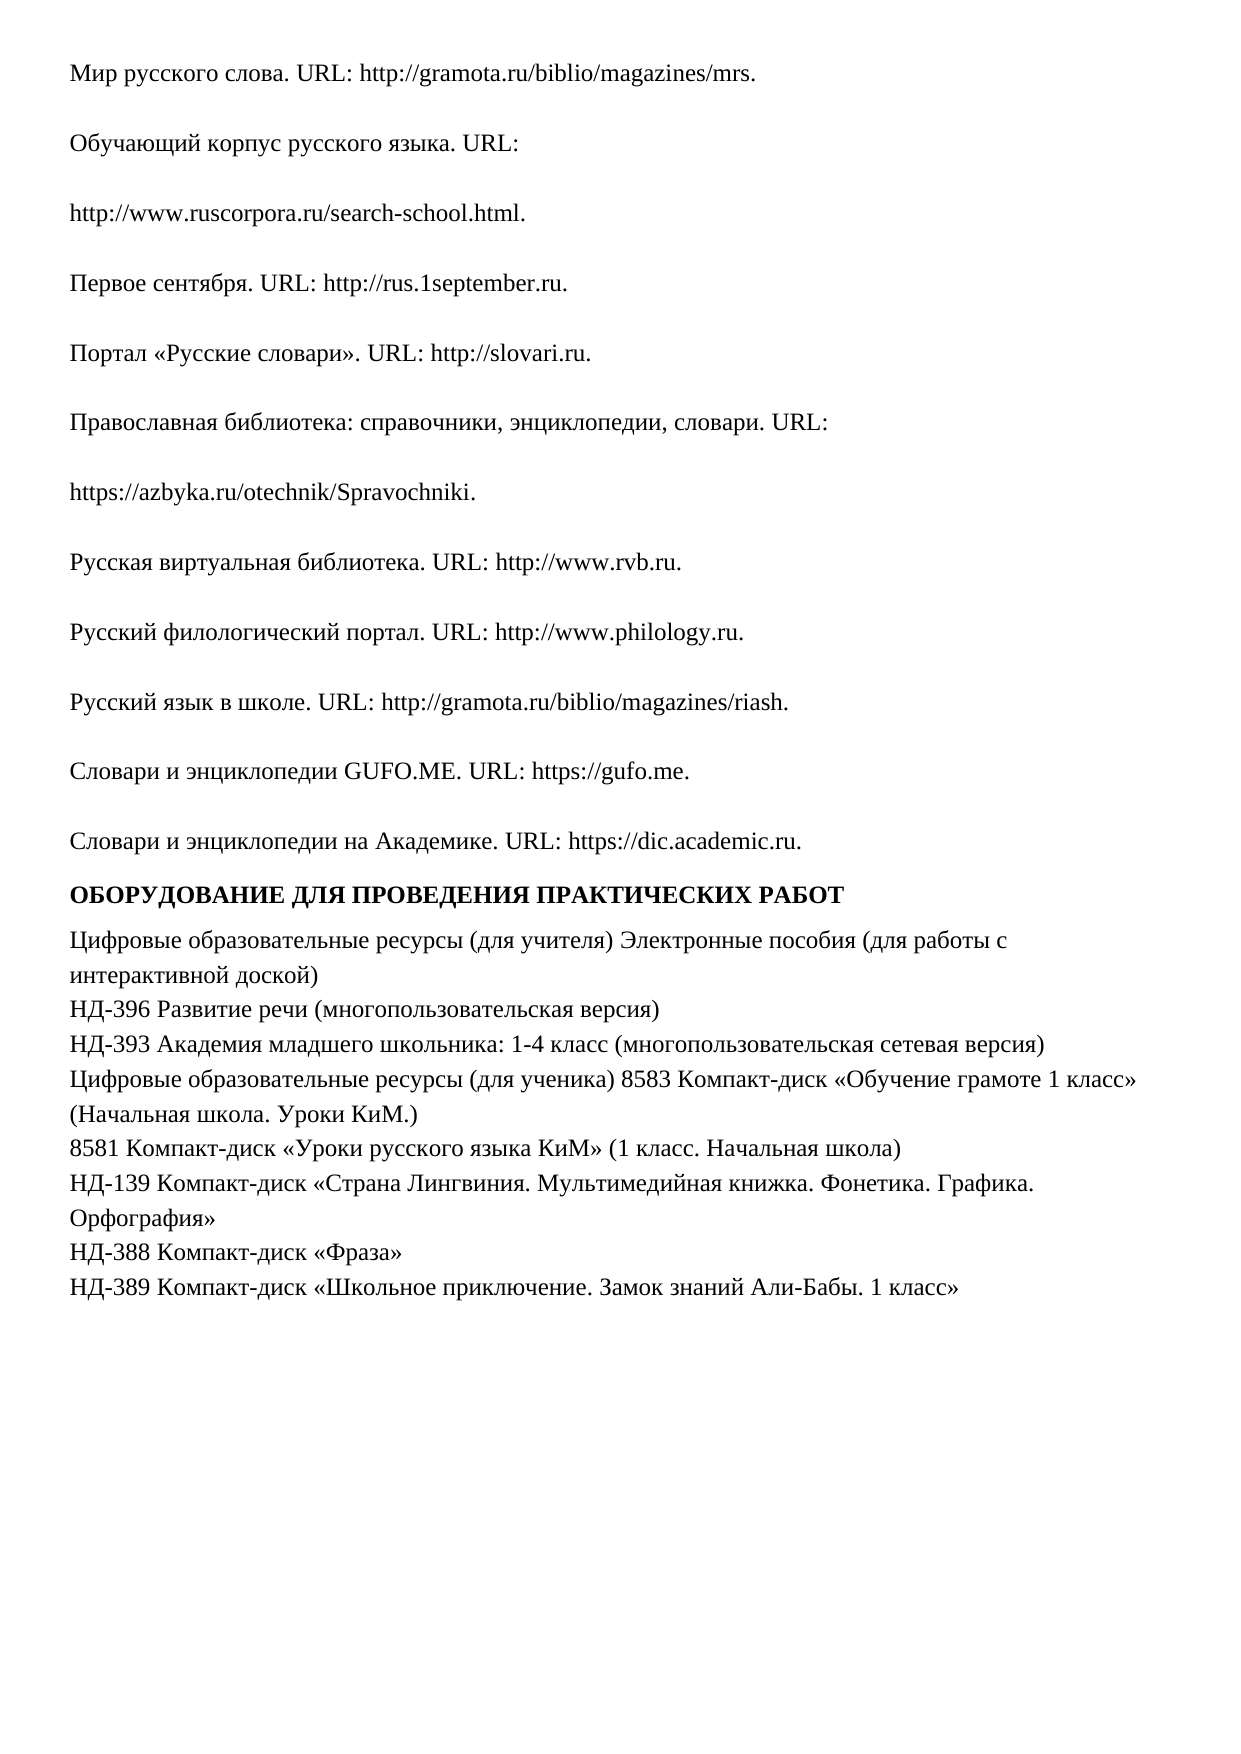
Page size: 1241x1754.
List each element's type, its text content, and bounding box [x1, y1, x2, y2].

text НД-388 Компакт-диск «Фраза» [69, 1238, 1182, 1266]
text Цифровые образовательные ресурсы (для учителя) Электронные пособия (для работы с интерактивной доской) [69, 925, 1147, 988]
text НД-139 Компакт-диск «Страна Лингвиния. Мультимедийная книжка. Фонетика. Графика. Орфография» [69, 1168, 1037, 1232]
text Мир русского слова. URL: http://gramota.ru/biblio/magazines/mrs. Обучающий корпус русского языка. URL: http://www.ruscorpora.ru/search-school.html. [69, 58, 757, 227]
text ОБОРУДОВАНИЕ ДЛЯ ПРОВЕДЕНИЯ ПРАКТИЧЕСКИХ РАБОТ [69, 880, 1182, 909]
text 8581 Компакт-диск «Уроки русского языка КиМ» (1 класс. Начальная школа) [69, 1133, 1182, 1162]
text НД-393 Академия младшего школьника: 1-4 класс (многопользовательская сетевая версия) Цифровые образовательные ресурсы (для ученика) 8583 Компакт-диск «Обучение грамоте 1 класс» (Начальная школа. Уроки КиМ.) [69, 1029, 1140, 1127]
text НД-396 Развитие речи (многопользовательская версия) [69, 994, 1182, 1023]
text Русский язык в школе. URL: http://gramota.ru/biblio/magazines/riash. Словари и энциклопедии GUFO.ME. URL: https://gufo.me. [69, 687, 874, 785]
text Первое сентября. URL: http://rus.1september.ru. Портал «Русские словари». URL: http://slovari.ru. [69, 268, 644, 366]
text Русская виртуальная библиотека. URL: http://www.rvb.ru. Русский филологический портал. URL: http://www.philology.ru. [69, 547, 757, 646]
text Словари и энциклопедии на Академике. URL: https://dic.academic.ru. [69, 826, 1182, 855]
text Православная библиотека: справочники, энциклопедии, словари. URL: https://azbyka.ru/otechnik/Spravochniki. [69, 407, 1182, 506]
text НД-389 Компакт-диск «Школьное приключение. Замок знаний Али-Бабы. 1 класс» [69, 1272, 1182, 1301]
